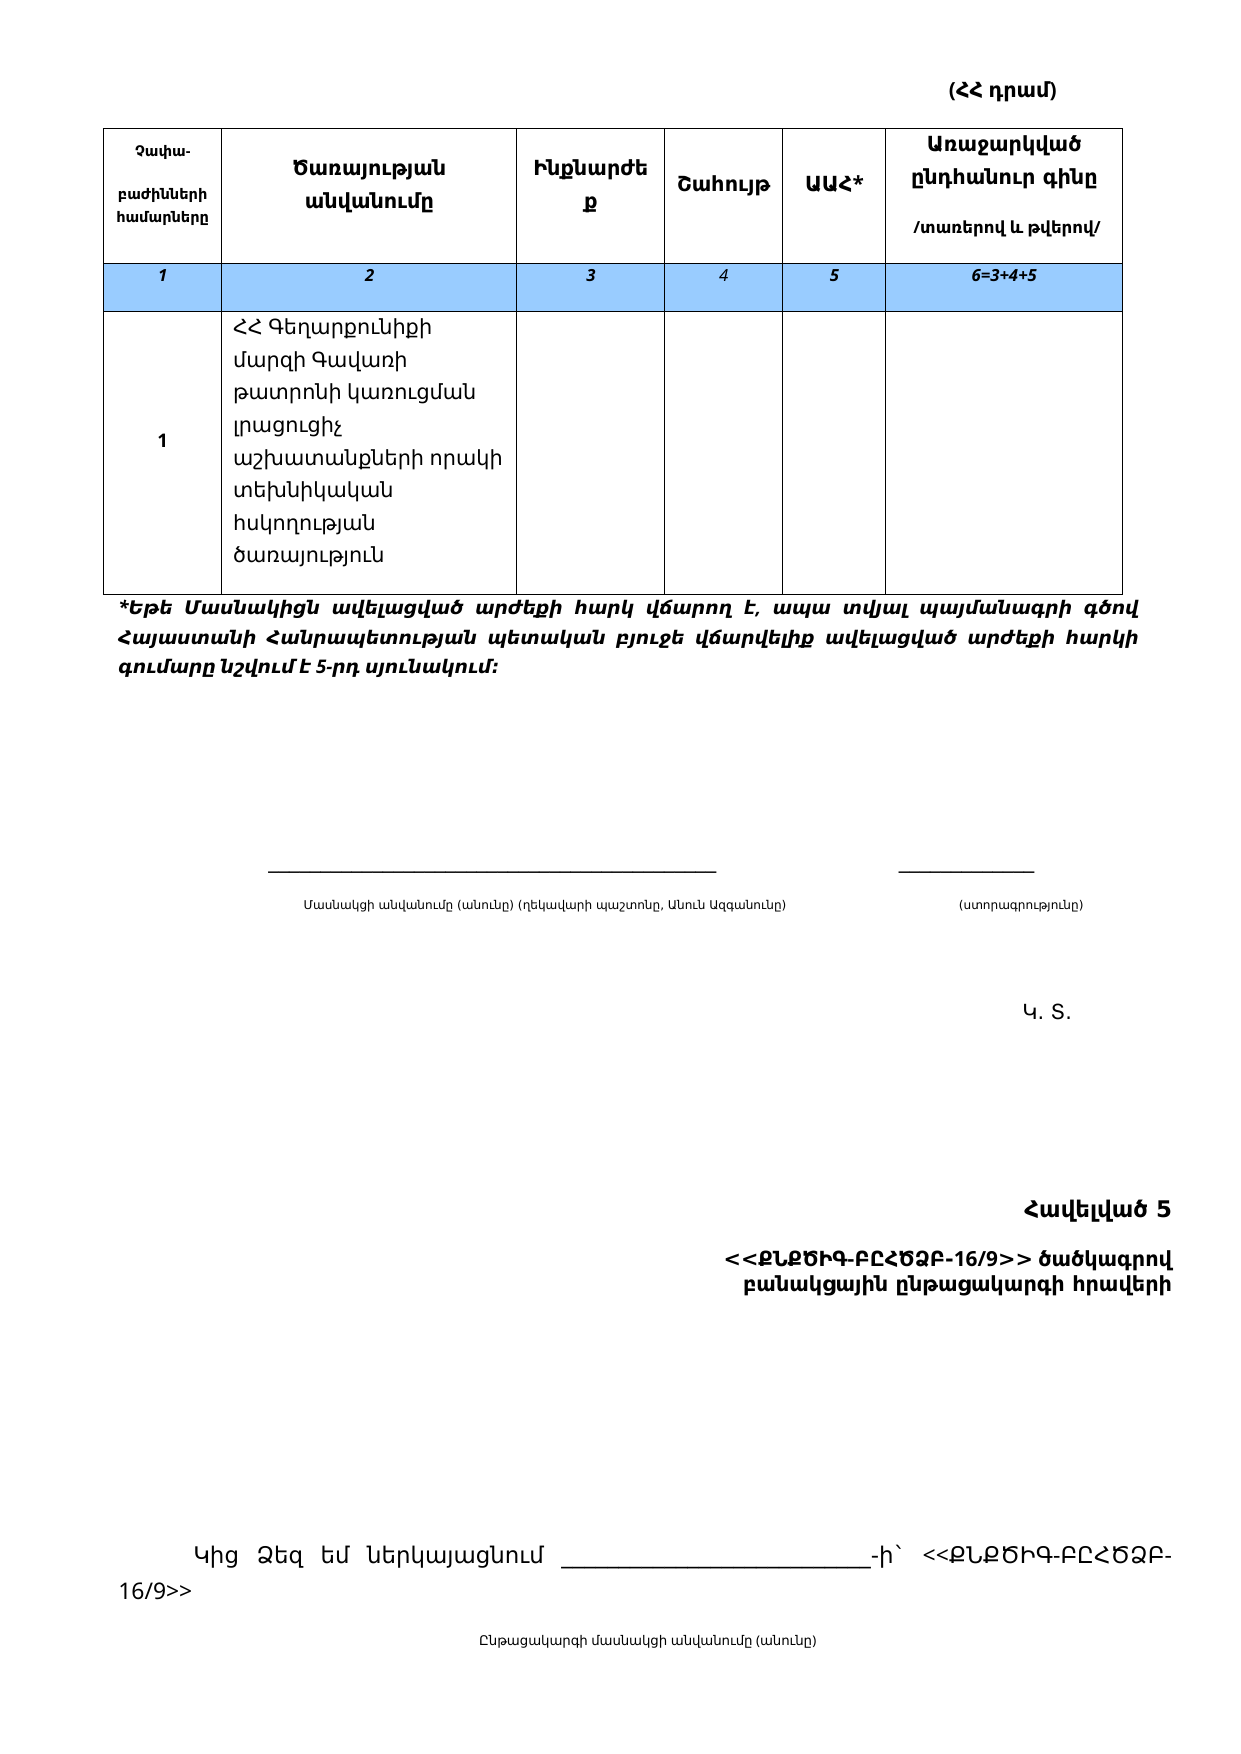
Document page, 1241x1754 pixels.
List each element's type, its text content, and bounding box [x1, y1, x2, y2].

text Հավելված 5 [118, 1196, 1172, 1223]
table_cell [886, 312, 1122, 594]
table_cell 4 [665, 264, 782, 311]
table_cell [783, 312, 885, 594]
table_cell 6=3+4+5 [886, 264, 1122, 311]
table_header Առաջարկված ընդհանուր գինը /տառերով և թվերով/ [886, 129, 1122, 263]
table_cell ՀՀ Գեղարքունիքի մարզի Գավառի թատրոնի կառուցման լրացուցիչ աշխատանքների որակի տեխնիկական հսկողության ծառայություն [222, 312, 516, 594]
text ___________________________________________ _____________ [193, 849, 1172, 874]
table_header ԱԱՀ* [783, 129, 885, 263]
text *Եթե Մասնակիցն ավելացված արժեքի հարկ վճարող է, ապա տվյալ պայմանագրի գծով Հայաստանի Հանրապետության պետական բյուջե վճարվելիք ավելացված արժեքի հարկի գումարը նշվում է 5-րդ սյունակում։ [118, 595, 1140, 679]
table_header Չափա- բաժինների համարները [104, 129, 221, 263]
table_cell 1 [104, 264, 221, 311]
text <<ՔՆՔԾԻԳ-ԲԸՀԾՁԲ-16/9>> ծածկագրով [118, 1244, 1172, 1272]
table_cell 5 [783, 264, 885, 311]
text (ՀՀ դրամ) [118, 75, 1172, 103]
table_header Ծառայության անվանումը [222, 129, 516, 263]
text բանակցային ընթացակարգի հրավերի [118, 1272, 1172, 1297]
table_cell [665, 312, 782, 594]
table_cell 1 [104, 312, 221, 594]
text Ընթացակարգի մասնակցի անվանումը (անունը) [118, 1632, 1172, 1663]
text Կ. Տ. [118, 1000, 1172, 1024]
table_cell 3 [517, 264, 664, 311]
table_cell [517, 312, 664, 594]
table_header Շահույթ [665, 129, 782, 263]
table_cell 2 [222, 264, 516, 311]
text Կից Ձեզ եմ ներկայացնում ___________________________-ի` <<ՔՆՔԾԻԳ-ԲԸՀԾՁԲ-16/9>> [118, 1539, 1172, 1606]
text Մասնակցի անվանումը (անունը) (ղեկավարի պաշտոնը, Անուն Ազգանունը) (ստորագրությունը) [118, 898, 1172, 922]
table_header Ինքնարժեք [517, 129, 664, 263]
